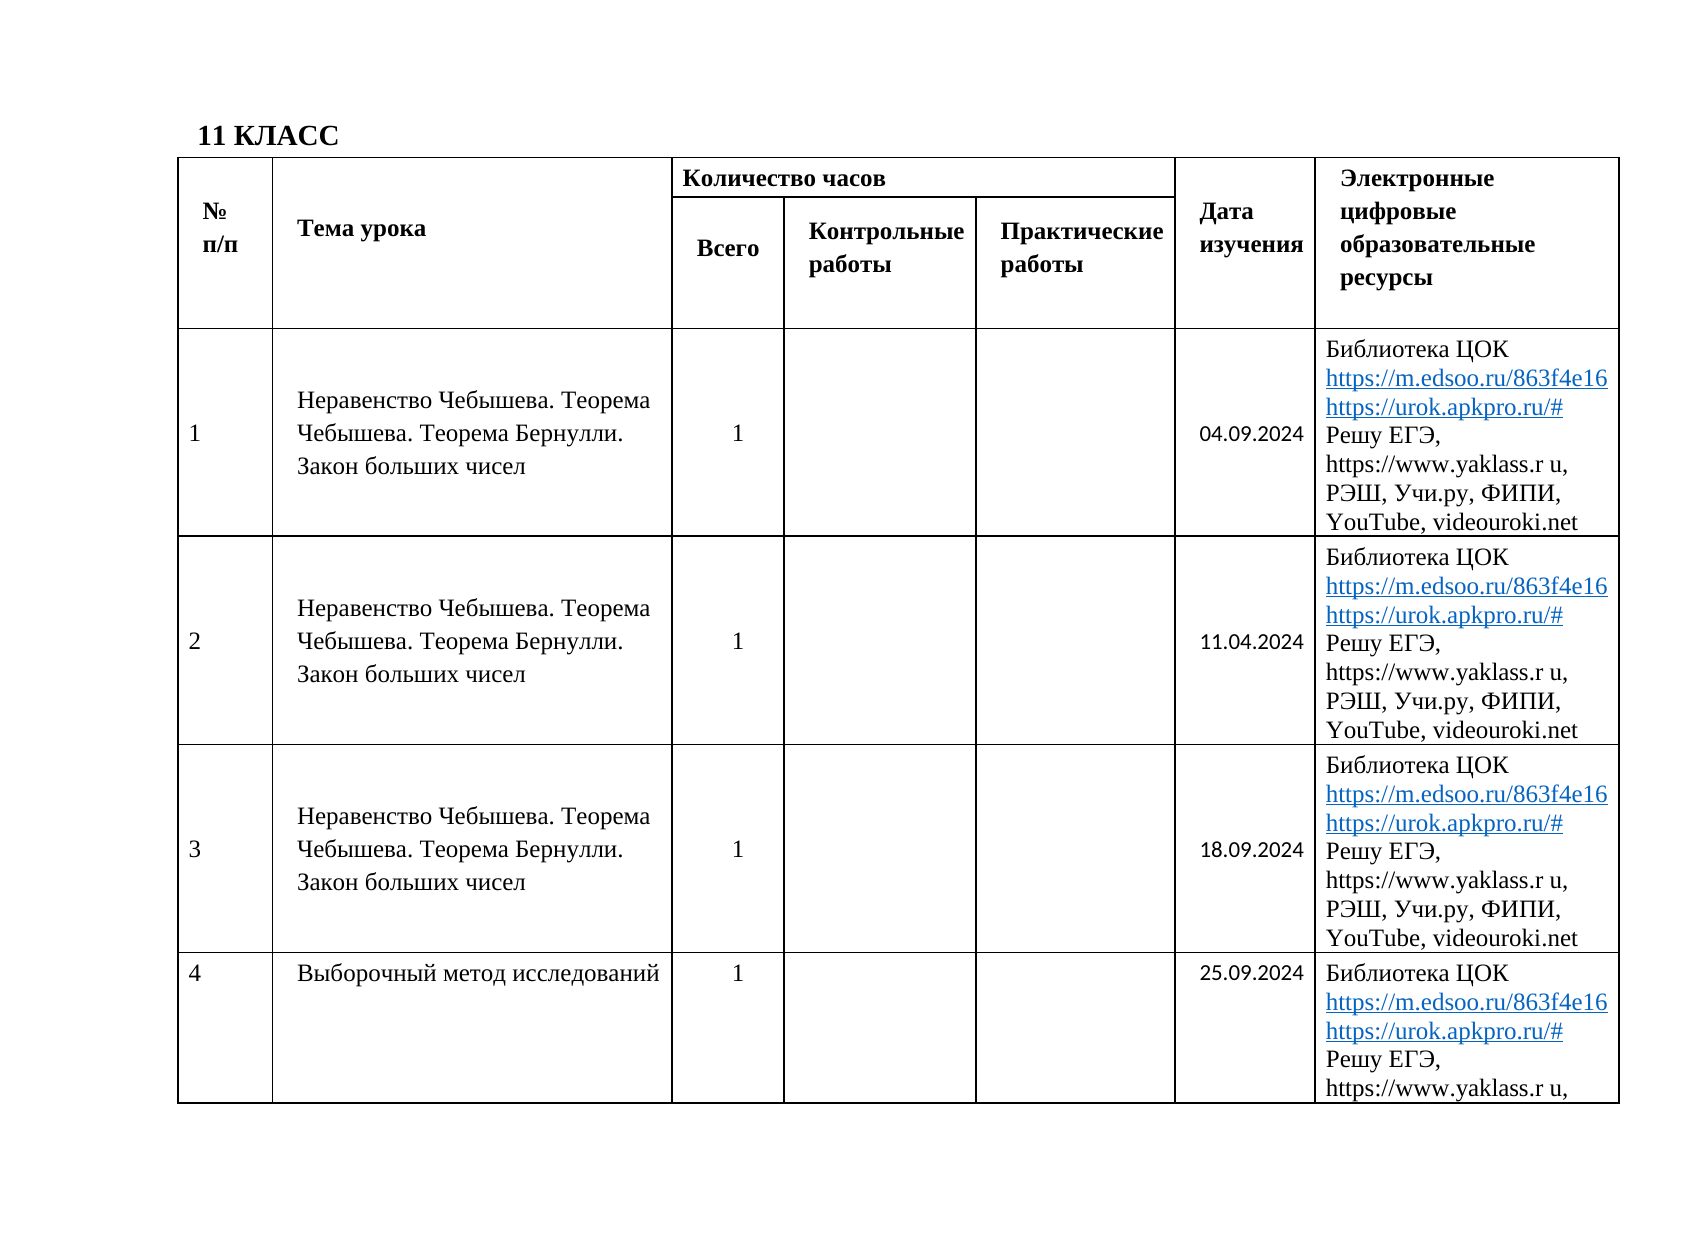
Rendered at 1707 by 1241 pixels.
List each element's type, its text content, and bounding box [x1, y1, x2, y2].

table_cell [785, 537, 975, 743]
table_cell 11.04.2024 [1176, 537, 1314, 743]
table_cell 1 [673, 329, 783, 535]
table_cell [977, 537, 1174, 743]
table_cell [785, 745, 975, 951]
table_cell Неравенство Чебышева. Теорема Чебышева. Теорема Бернулли. Закон больших чисел [273, 537, 671, 743]
table_cell [785, 953, 975, 1102]
table_cell 1 [179, 329, 272, 535]
table_header № п/п [179, 158, 272, 327]
table_cell 18.09.2024 [1176, 745, 1314, 951]
table_cell [977, 329, 1174, 535]
table_cell Контрольные работы [785, 198, 975, 327]
table_cell Библиотека ЦОК https://m.edsoo.ru/863f4e16 https://urok.apkpro.ru/# Решу ЕГЭ, https://www.yaklass.r u, РЭШ, Учи.ру, ФИПИ, YouTube, videouroki.net [1316, 329, 1618, 535]
table_cell [977, 745, 1174, 951]
table_header Дата изучения [1176, 158, 1314, 327]
table_cell Библиотека ЦОК https://m.edsoo.ru/863f4e16 https://urok.apkpro.ru/# Решу ЕГЭ, https://www.yaklass.r u, РЭШ, Учи.ру, ФИПИ, YouTube, videouroki.net [1316, 537, 1618, 743]
table_cell 1 [673, 745, 783, 951]
table_cell 1 [673, 953, 783, 1102]
table_cell 1 [673, 537, 783, 743]
table_cell Библиотека ЦОК https://m.edsoo.ru/863f4e16 https://urok.apkpro.ru/# Решу ЕГЭ, https://www.yaklass.r u, РЭШ, Учи.ру, ФИПИ, YouTube, videouroki.net [1316, 745, 1618, 951]
table_cell 3 [179, 745, 272, 951]
table_cell Неравенство Чебышева. Теорема Чебышева. Теорема Бернулли. Закон больших чисел [273, 329, 671, 535]
table_cell 4 [179, 953, 272, 1102]
table_cell 2 [179, 537, 272, 743]
table_cell [977, 953, 1174, 1102]
text 11 КЛАСС [190, 118, 1618, 152]
table_cell 04.09.2024 [1176, 329, 1314, 535]
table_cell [273, 953, 671, 1102]
table_cell Практические работы [977, 198, 1174, 327]
table_header Количество часов [673, 158, 1174, 196]
table_cell 25.09.2024 [1176, 953, 1314, 1102]
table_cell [1316, 953, 1618, 1102]
table_cell Неравенство Чебышева. Теорема Чебышева. Теорема Бернулли. Закон больших чисел [273, 745, 671, 951]
table_cell Всего [673, 198, 783, 327]
table_header Электронные цифровые образовательные ресурсы [1316, 158, 1618, 327]
table_cell [785, 329, 975, 535]
table_header Тема урока [273, 158, 671, 327]
